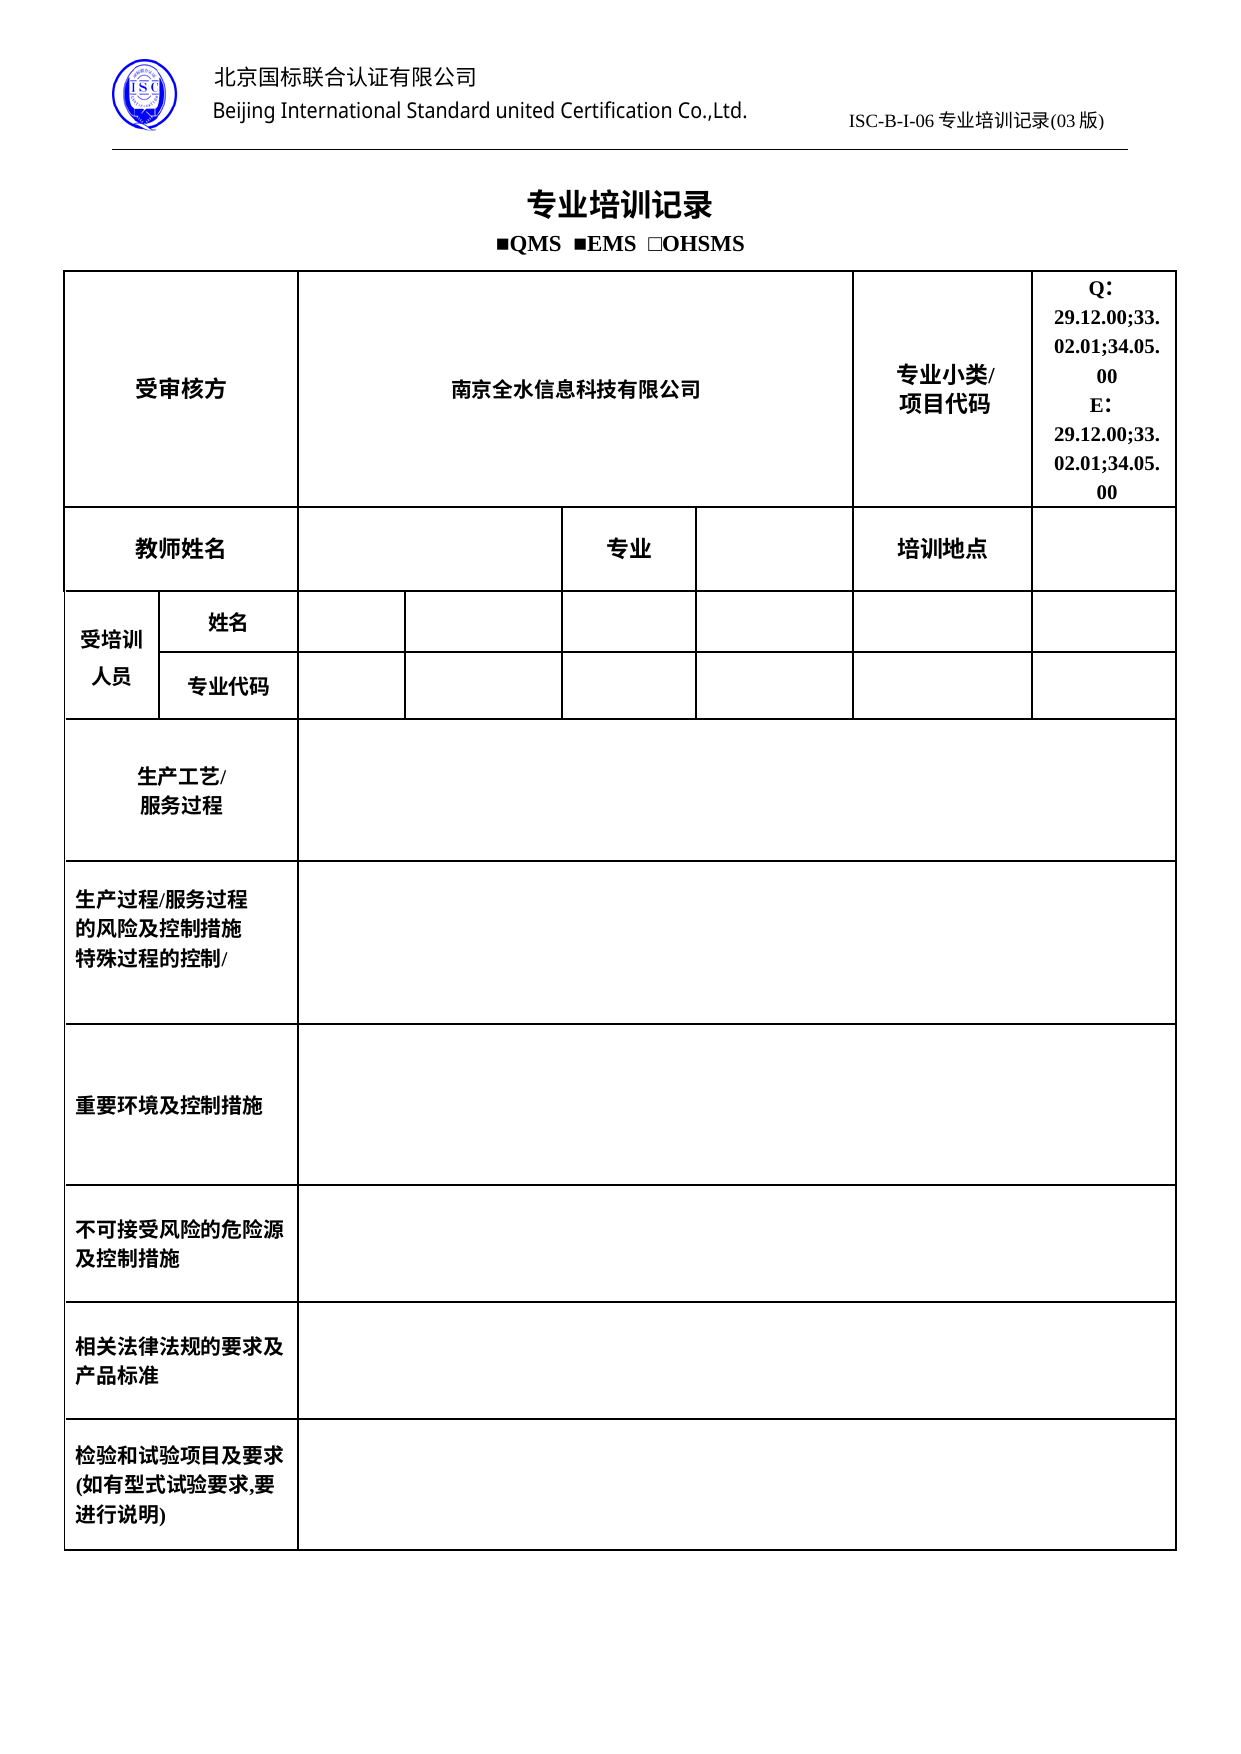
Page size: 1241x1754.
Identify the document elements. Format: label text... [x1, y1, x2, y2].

table_cell [563, 592, 695, 651]
table_cell [299, 862, 1175, 1023]
text 专业培训记录 [112, 187, 1128, 224]
table_header Q：29.12.00;33.02.01;34.05.00 E：29.12.00;33.02.01;34.05.00 [1033, 272, 1175, 506]
table_cell 检验和试验项目及要求(如有型式试验要求,要进行说明) [65, 1419, 297, 1549]
table_cell [697, 653, 852, 718]
table_cell [1033, 508, 1175, 590]
table_header 专业小类/ 项目代码 [854, 272, 1031, 506]
table_cell [299, 592, 404, 651]
table_cell 姓名 [160, 592, 297, 651]
table_header 受审核方 [65, 272, 297, 506]
table_cell [299, 1420, 1175, 1549]
table_cell [406, 653, 561, 718]
table_cell 受培训人员 [65, 591, 158, 718]
table_cell [697, 592, 852, 651]
table_cell [854, 653, 1031, 718]
table_cell 相关法律法规的要求及产品标准 [65, 1302, 297, 1418]
table_cell [299, 1303, 1175, 1418]
table_cell [299, 508, 561, 590]
table_cell [406, 592, 561, 651]
table_cell [299, 720, 1175, 860]
table_cell 培训地点 [854, 508, 1031, 590]
table_cell [299, 1186, 1175, 1301]
table_cell 重要环境及控制措施 [65, 1024, 297, 1184]
table_cell [1033, 653, 1175, 718]
table_cell 专业代码 [160, 653, 297, 718]
table_cell 生产过程/服务过程 的风险及控制措施 特殊过程的控制/ [65, 861, 297, 1023]
text ■QMS ■EMS □OHSMS [112, 224, 1128, 258]
table_cell [854, 592, 1031, 651]
table_cell [563, 653, 695, 718]
table_cell 专业 [563, 508, 695, 590]
picture [112, 59, 180, 131]
table_cell [299, 1025, 1175, 1184]
table_cell [1033, 592, 1175, 651]
table_cell [697, 508, 852, 590]
table_cell 生产工艺/ 服务过程 [65, 719, 297, 860]
table_cell 不可接受风险的危险源及控制措施 [65, 1185, 297, 1301]
table_cell [299, 653, 404, 718]
table_cell 教师姓名 [65, 508, 297, 590]
table_header 南京全水信息科技有限公司 [299, 272, 852, 506]
